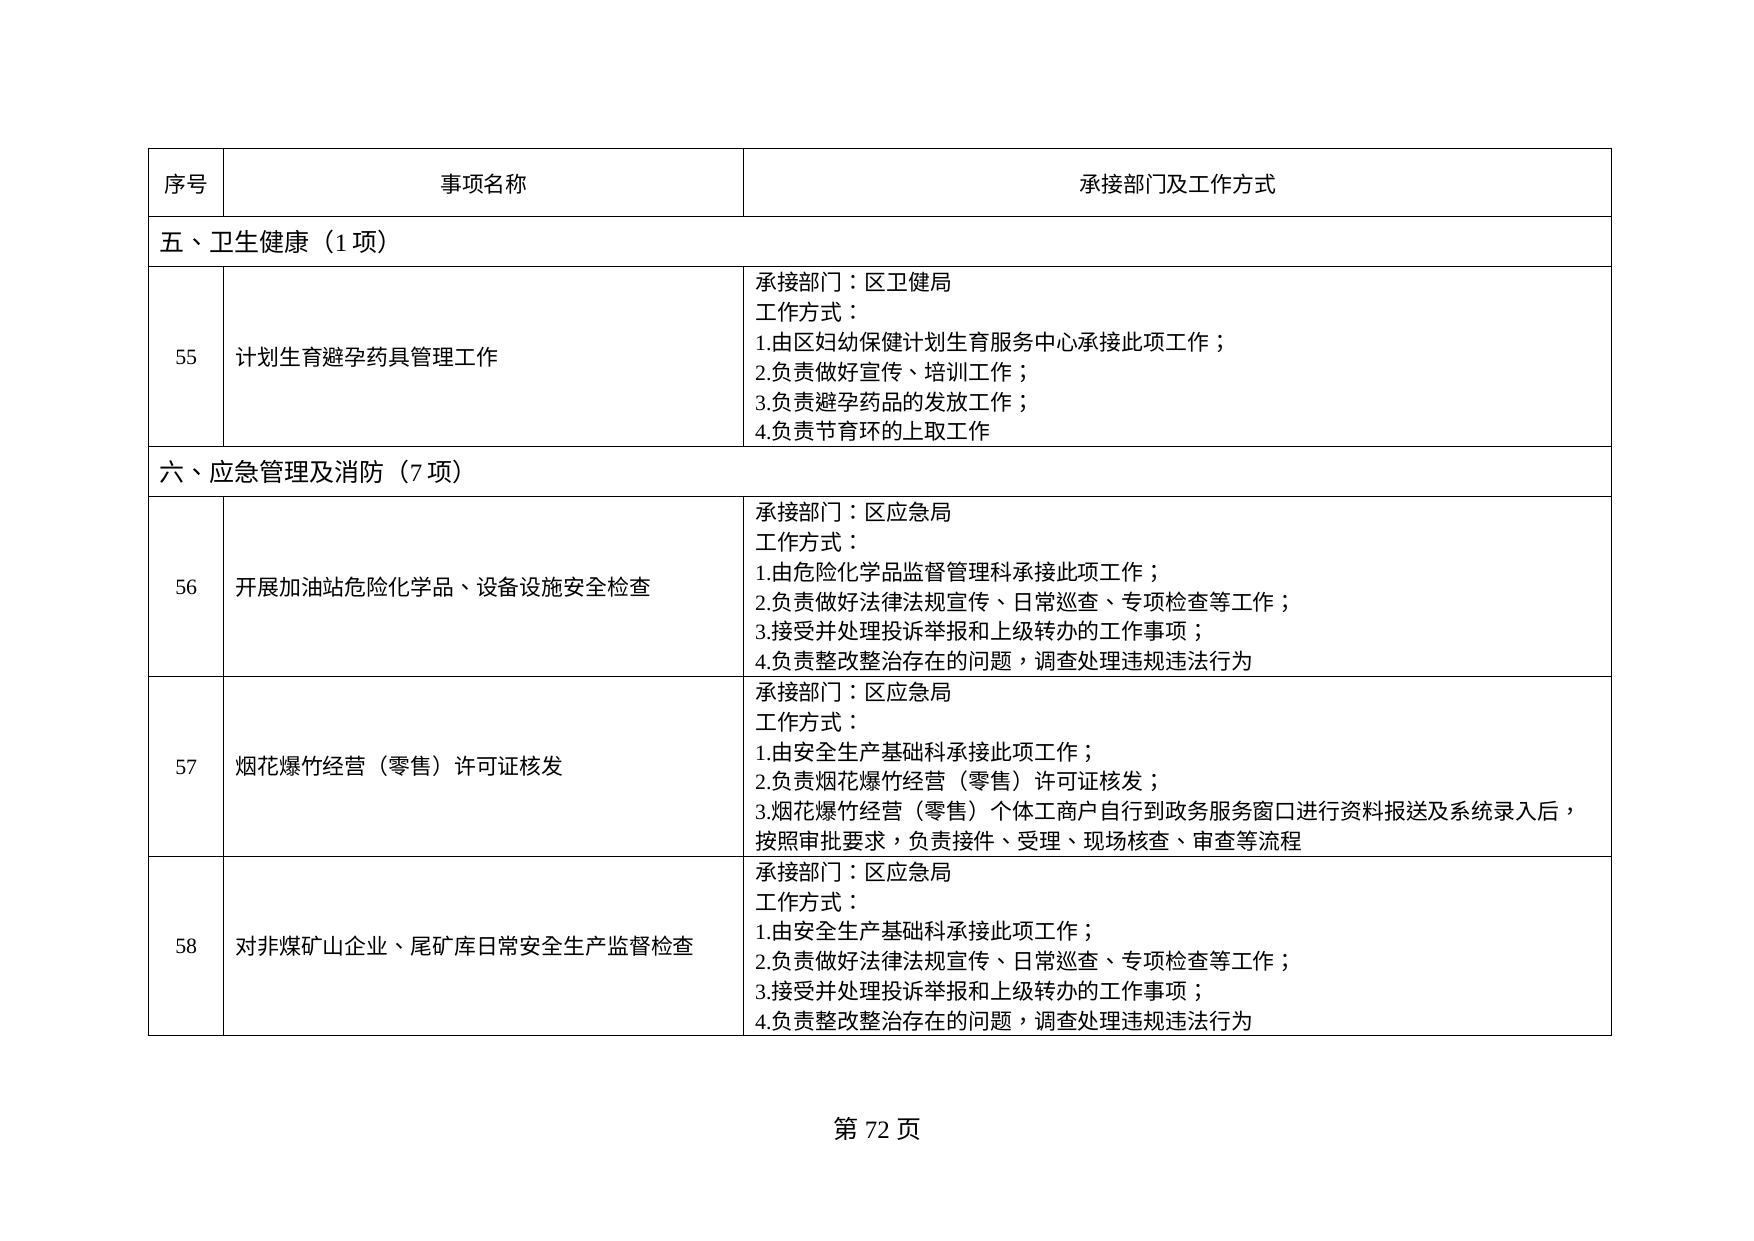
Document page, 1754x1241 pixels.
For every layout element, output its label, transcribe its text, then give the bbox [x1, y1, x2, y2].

table_cell 58 [149, 857, 223, 1035]
table_cell 计划生育避孕药具管理工作 [224, 267, 743, 446]
table_cell 56 [149, 497, 223, 676]
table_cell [744, 857, 1611, 1035]
table_cell 对非煤矿山企业、尾矿库日常安全生产监督检查 [224, 857, 743, 1035]
table_cell 55 [149, 267, 223, 446]
table_header 序号 [149, 149, 223, 216]
table_header 事项名称 [224, 149, 743, 216]
table_cell 承接部门：区应急局 工作方式： 1.由危险化学品监督管理科承接此项工作； 2.负责做好法律法规宣传、日常巡查、专项检查等工作； 3.接受并处理投诉举报和上级转办的工作事项； 4.负责整改整治存在的问题，调查处理违规违法行为 [744, 497, 1611, 676]
table_cell 开展加油站危险化学品、设备设施安全检查 [224, 497, 743, 676]
table_cell 六、应急管理及消防（7项） [149, 447, 1611, 496]
table_cell 承接部门：区应急局 工作方式： 1.由安全生产基础科承接此项工作； 2.负责烟花爆竹经营（零售）许可证核发； 3.烟花爆竹经营（零售）个体工商户自行到政务服务窗口进行资料报送及系统录入后，按照审批要求，负责接件、受理、现场核查、审查等流程 [744, 677, 1611, 856]
table_cell 五、卫生健康（1项） [149, 217, 1611, 266]
table_cell 烟花爆竹经营（零售）许可证核发 [224, 677, 743, 856]
table_header 承接部门及工作方式 [744, 149, 1611, 216]
table_cell 承接部门：区卫健局 工作方式： 1.由区妇幼保健计划生育服务中心承接此项工作； 2.负责做好宣传、培训工作； 3.负责避孕药品的发放工作； 4.负责节育环的上取工作 [744, 267, 1611, 446]
table_cell 57 [149, 677, 223, 856]
